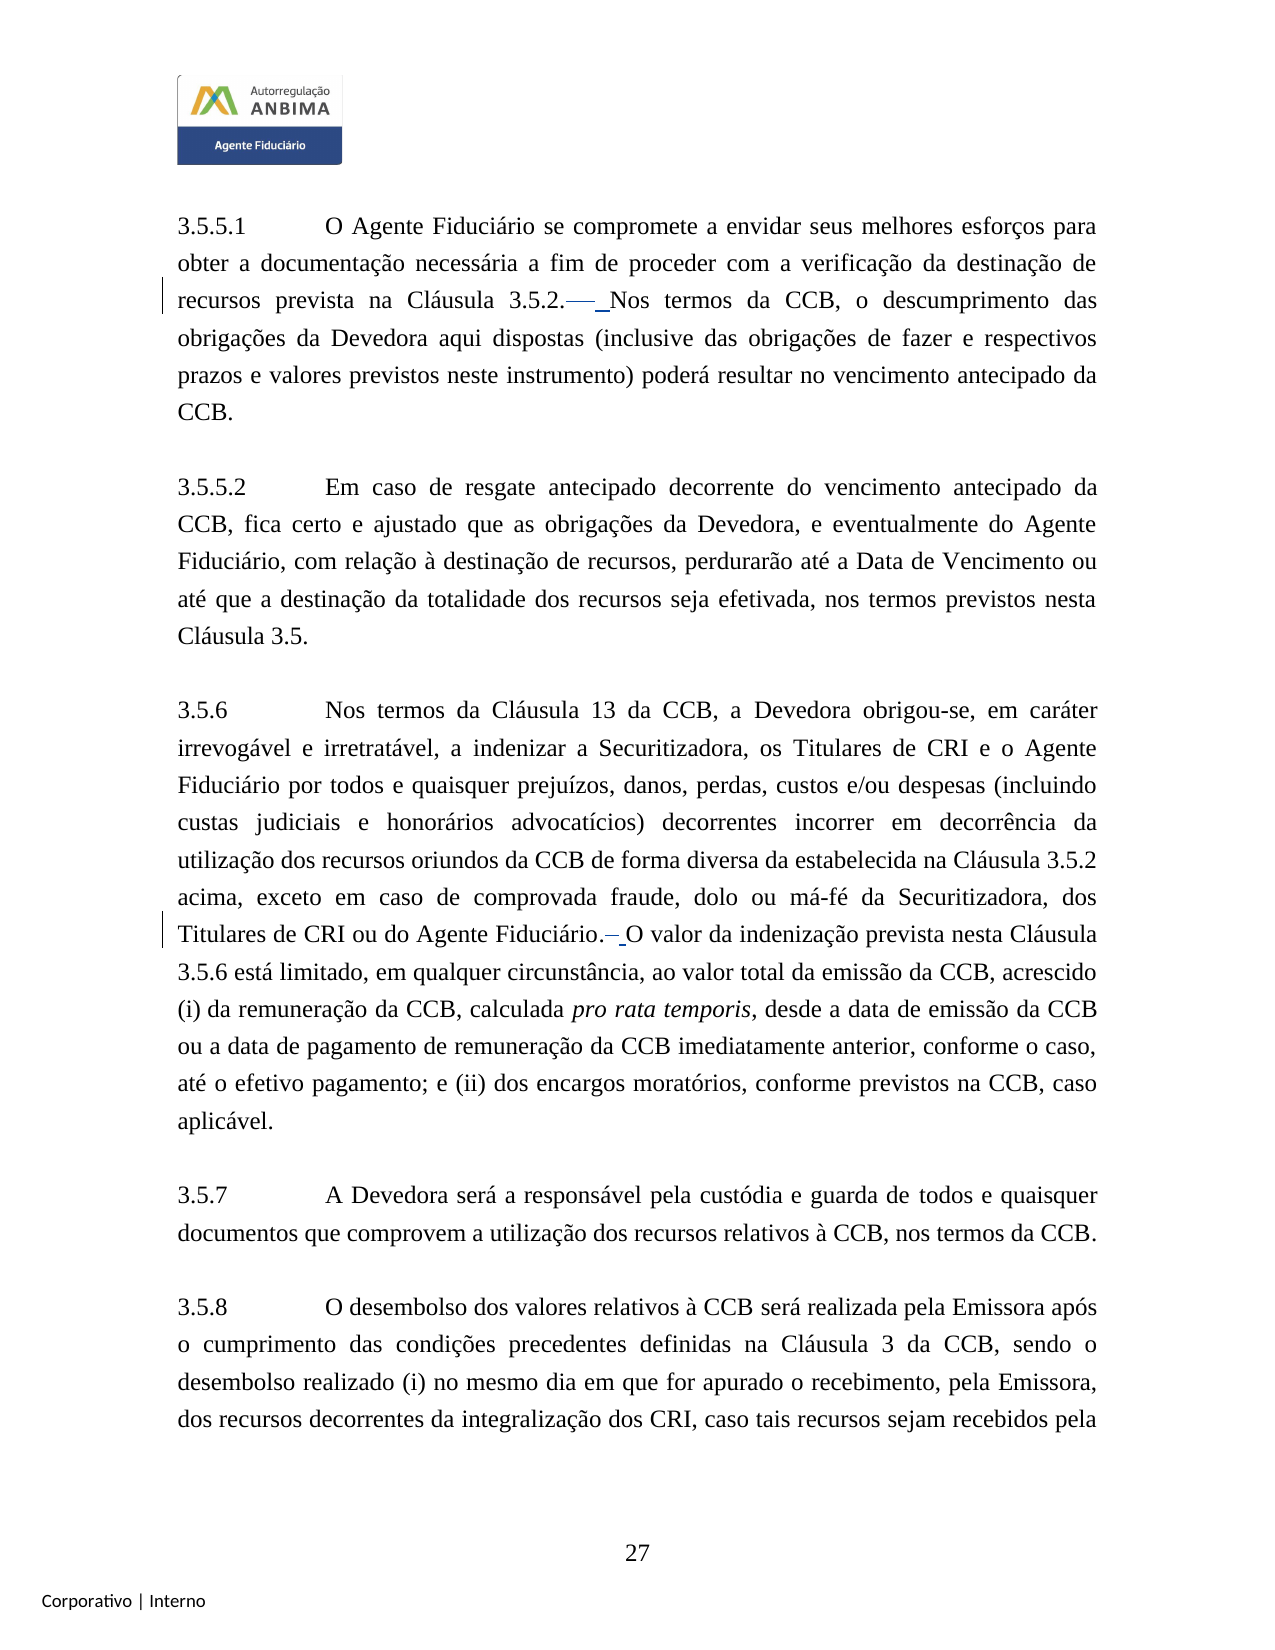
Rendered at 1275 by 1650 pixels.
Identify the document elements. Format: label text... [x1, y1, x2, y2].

text 3.5.6 Nos termos da Cláusula 13 da CCB, a Devedora obrigou-se, em caráter irrevogável e irretratável, a indenizar a Securitizadora, os Titulares de CRI e o Agente Fiduciário por todos e quaisquer prejuízos, danos, perdas, custos e/ou despesas (incluindo custas judiciais e honorários advocatícios) decorrentes incorrer em decorrência da utilização dos recursos oriundos da CCB de forma diversa da estabelecida na Cláusula 3.5.2 acima, exceto em caso de comprovada fraude, dolo ou má-fé da Securitizadora, dos Titulares de CRI ou do Agente Fiduciário.O valor da indenização prevista nesta Cláusula 3.5.6 está limitado, em qualquer circunstância, ao valor total da emissão da CCB, acrescido (i) da remuneração da CCB, calculada pro rata temporis, desde a data de emissão da CCB ou a data de pagamento de remuneração da CCB imediatamente anterior, conforme o caso, até o efetivo pagamento; e (ii) dos encargos moratórios, conforme previstos na CCB, caso aplicável. [177, 696, 1098, 1134]
text 3.5.5.1 O Agente Fiduciário se compromete a envidar seus melhores esforços para obter a documentação necessária a fim de proceder com a verificação da destinação de recursos prevista na Cláusula 3.5.2.Nos termos da CCB, o descumprimento das obrigações da Devedora aqui dispostas (inclusive das obrigações de fazer e respectivos prazos e valores previstos neste instrumento) poderá resultar no vencimento antecipado da CCB. [177, 211, 1098, 426]
picture [177, 75, 343, 165]
text 3.5.5.2 Em caso de resgate antecipado decorrente do vencimento antecipado da CCB, fica certo e ajustado que as obrigações da Devedora, e eventualmente do Agente Fiduciário, com relação à destinação de recursos, perdurarão até a Data de Vencimento ou até que a destinação da totalidade dos recursos seja efetivada, nos termos previstos nesta Cláusula 3.5. [177, 472, 1098, 650]
text 3.5.7 A Devedora será a responsável pela custódia e guarda de todos e quaisquer documentos que comprovem a utilização dos recursos relativos à CCB, nos termos da CCB. [177, 1180, 1098, 1246]
